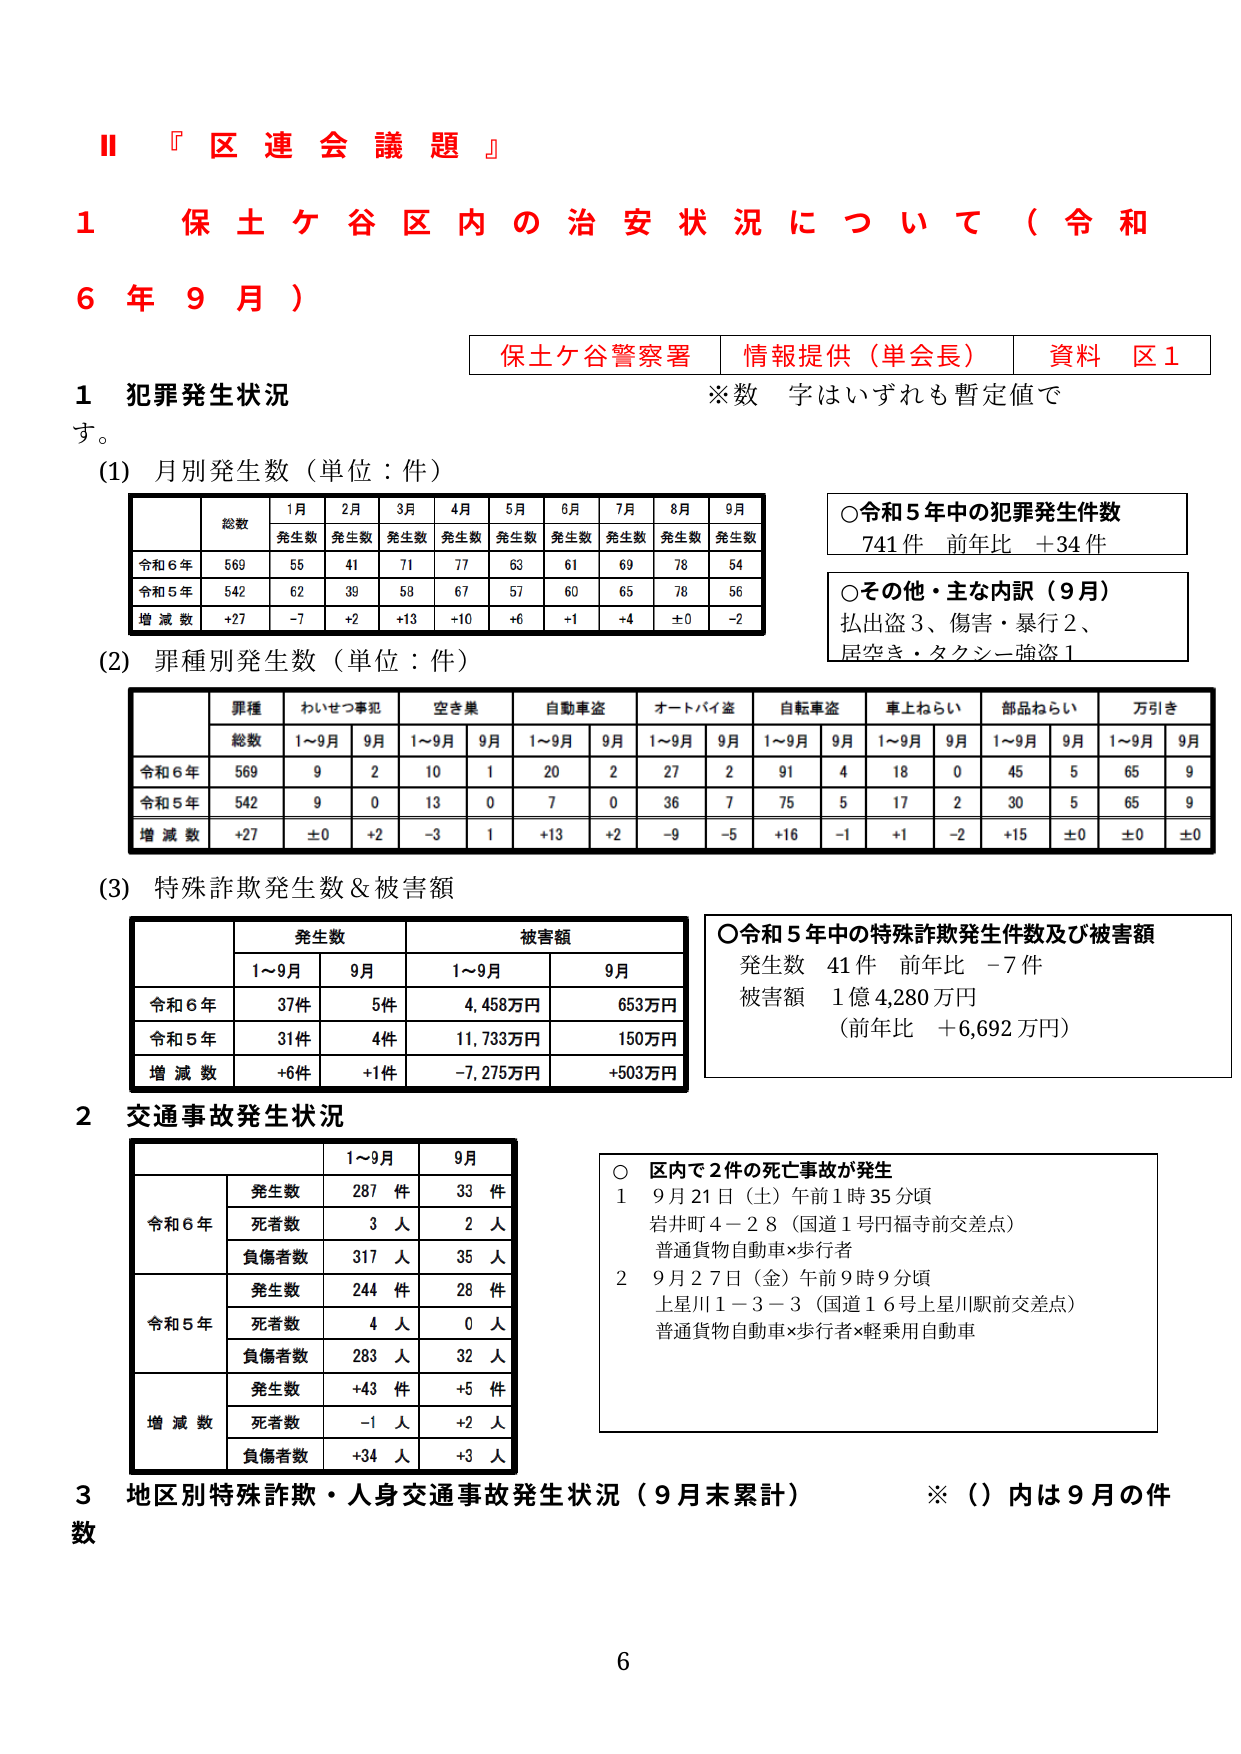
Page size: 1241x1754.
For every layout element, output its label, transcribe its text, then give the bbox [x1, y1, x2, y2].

text １ 保土ケ谷区内の治安状況について（令和６年９月） [71, 183, 1175, 335]
table_header 保土ケ谷警察署 [470, 336, 720, 374]
picture [126, 913, 692, 1096]
text ２ 交通事故発生状況 [71, 1095, 1175, 1133]
text (2) 罪種別発生数（単位：件） [71, 640, 1175, 678]
picture [127, 686, 1218, 859]
text 資源循環局業務課 ℡６７１－３８１５Ⅱ『区連会議題』 [99, 107, 1175, 183]
text (3) 特殊詐欺発生数＆被害額 [71, 868, 1175, 906]
text (1) 月別発生数（単位：件） [71, 451, 1065, 489]
picture [126, 1136, 521, 1476]
table_header 情報提供（単会長） [721, 336, 1013, 374]
text １ 犯罪発生状況 ※数 字はいずれも暫定値です。 [71, 375, 1065, 451]
table_header 資料 区１ [1014, 336, 1210, 374]
picture [127, 492, 767, 639]
text ３ 地区別特殊詐欺・人身交通事故発生状況（９月末累計） ※（）内は９月の件数 [71, 1474, 1175, 1550]
